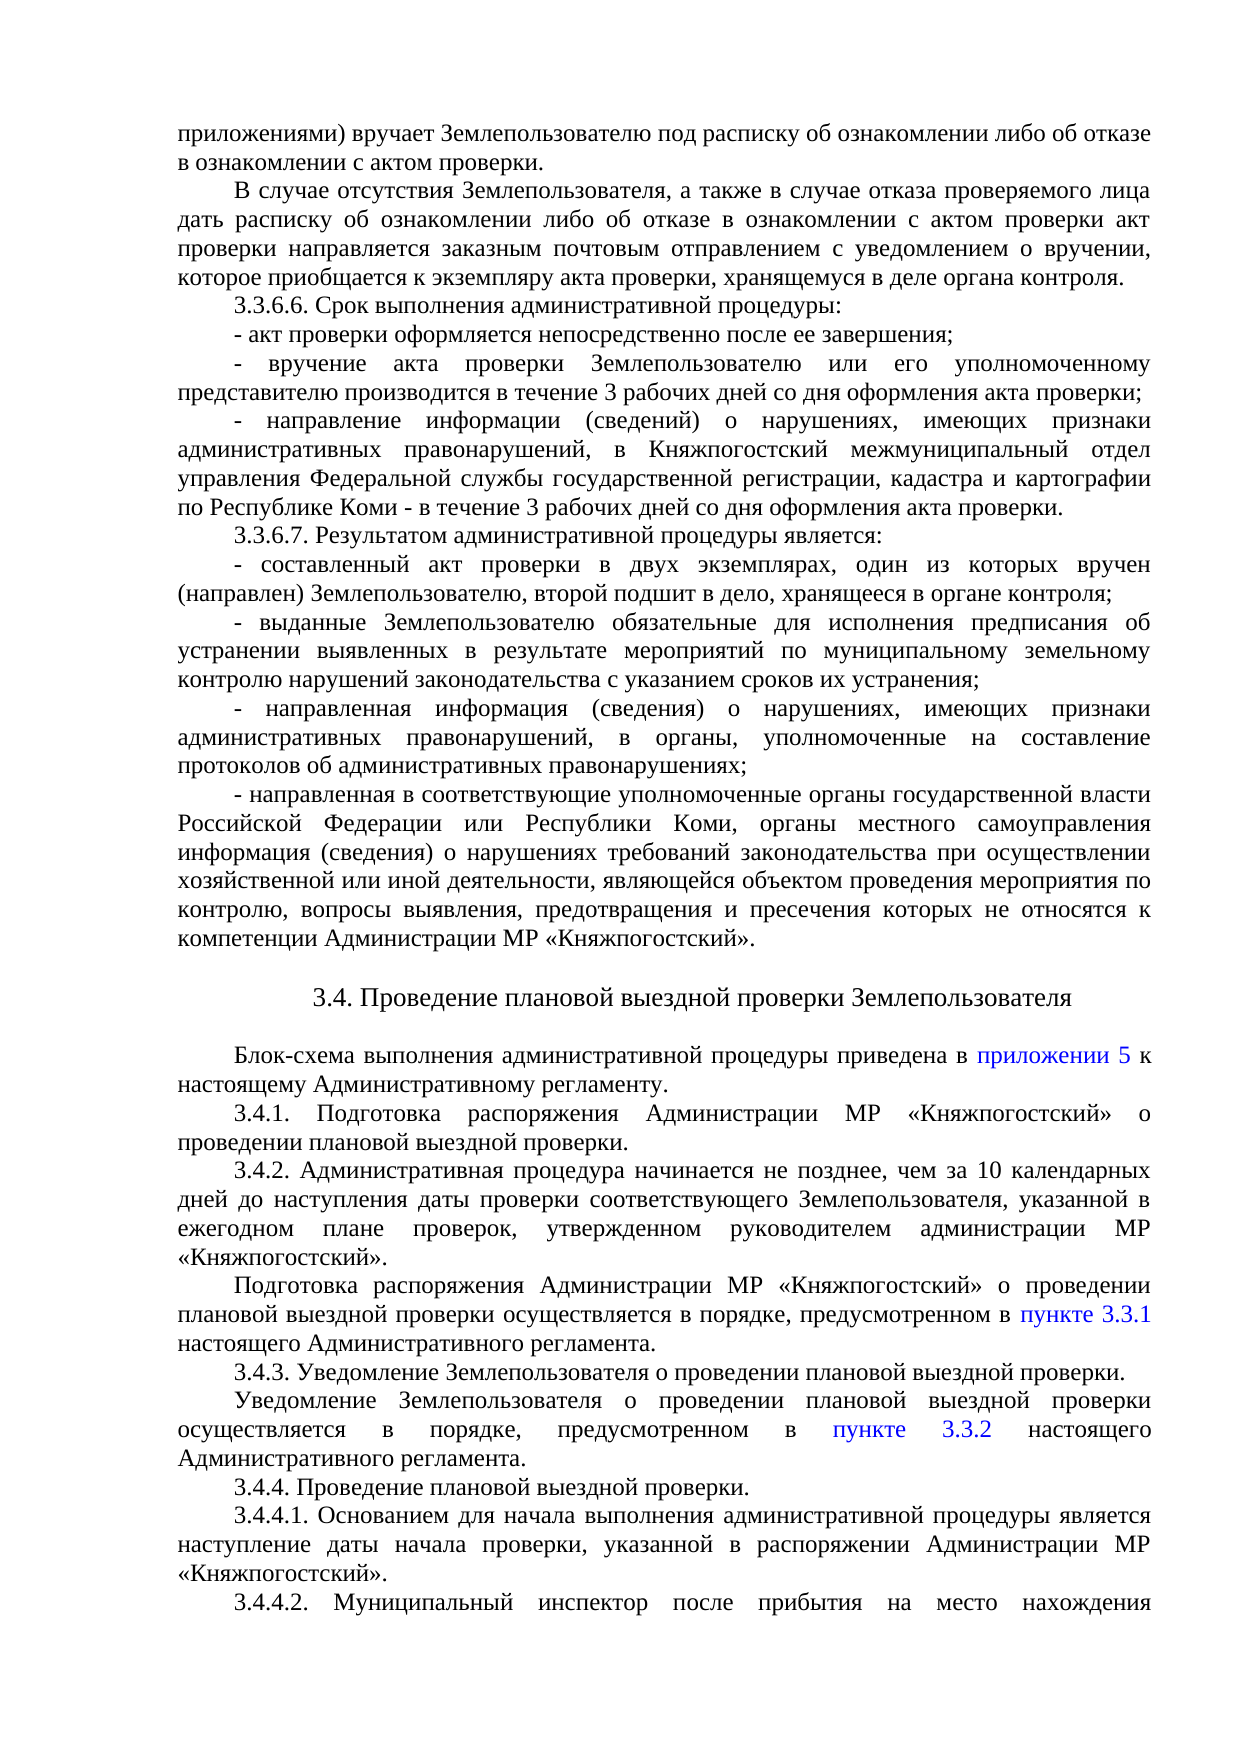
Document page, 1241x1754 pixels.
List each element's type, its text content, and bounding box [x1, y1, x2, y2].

text 3.4.1. Подготовка распоряжения Администрации МР «Княжпогостский» о проведении плановой выездной проверки. [177, 1098, 1152, 1156]
text - составленный акт проверки в двух экземплярах, один из которых вручен (направлен) Землепользователю, второй подшит в дело, хранящееся в органе контроля; [177, 549, 1152, 607]
text 3.4.4. Проведение плановой выездной проверки. [177, 1472, 1152, 1501]
text 3.3.6.6. Срок выполнения административной процедуры: [177, 291, 1152, 319]
text - вручение акта проверки Землепользователю или его уполномоченному представителю производится в течение 3 рабочих дней со дня оформления акта проверки; [177, 348, 1152, 406]
text 3.4.2. Административная процедура начинается не позднее, чем за 10 календарных дней до наступления даты проверки соответствующего Землепользователя, указанной в ежегодном плане проверок, утвержденном руководителем администрации МР «Княжпогостский». [177, 1156, 1152, 1271]
text Блок-схема выполнения административной процедуры приведена в приложении 5 к настоящему Административному регламенту. [177, 1041, 1152, 1098]
text - выданные Землепользователю обязательные для исполнения предписания об устранении выявленных в результате мероприятий по муниципальному земельному контролю нарушений законодательства с указанием сроков их устранения; [177, 607, 1152, 693]
text - направленная информация (сведения) о нарушениях, имеющих признаки административных правонарушений, в органы, уполномоченные на составление протоколов об административных правонарушениях; [177, 693, 1152, 779]
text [177, 1587, 1152, 1616]
text 3.4.3. Уведомление Землепользователя о проведении плановой выездной проверки. [177, 1357, 1152, 1386]
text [177, 118, 1152, 176]
text В случае отсутствия Землепользователя, а также в случае отказа проверяемого лица дать расписку об ознакомлении либо об отказе в ознакомлении с актом проверки акт проверки направляется заказным почтовым отправлением с уведомлением о вручении, которое приобщается к экземпляру акта проверки, хранящемуся в деле органа контроля. [177, 176, 1152, 291]
text - направление информации (сведений) о нарушениях, имеющих признаки административных правонарушений, в Княжпогостский межмуниципальный отдел управления Федеральной службы государственной регистрации, кадастра и картографии по Республике Коми - в течение 3 рабочих дней со дня оформления акта проверки. [177, 406, 1152, 521]
text Подготовка распоряжения Администрации МР «Княжпогостский» о проведении плановой выездной проверки осуществляется в порядке, предусмотренном в пункте 3.3.1 настоящего Административного регламента. [177, 1271, 1152, 1357]
text - направленная в соответствующие уполномоченные органы государственной власти Российской Федерации или Республики Коми, органы местного самоуправления информация (сведения) о нарушениях требований законодательства при осуществлении хозяйственной или иной деятельности, являющейся объектом проведения мероприятия по контролю, вопросы выявления, предотвращения и пресечения которых не относятся к компетенции Администрации МР «Княжпогостский». [177, 779, 1152, 952]
text Уведомление Землепользователя о проведении плановой выездной проверки осуществляется в порядке, предусмотренном в пункте 3.3.2 настоящего Административного регламента. [177, 1386, 1152, 1472]
text 3.3.6.7. Результатом административной процедуры является: [177, 521, 1152, 549]
text 3.4. Проведение плановой выездной проверки Землепользователя [177, 981, 1152, 1012]
text - акт проверки оформляется непосредственно после ее завершения; [177, 319, 1152, 348]
text 3.4.4.1. Основанием для начала выполнения административной процедуры является наступление даты начала проверки, указанной в распоряжении Администрации МР «Княжпогостский». [177, 1501, 1152, 1587]
